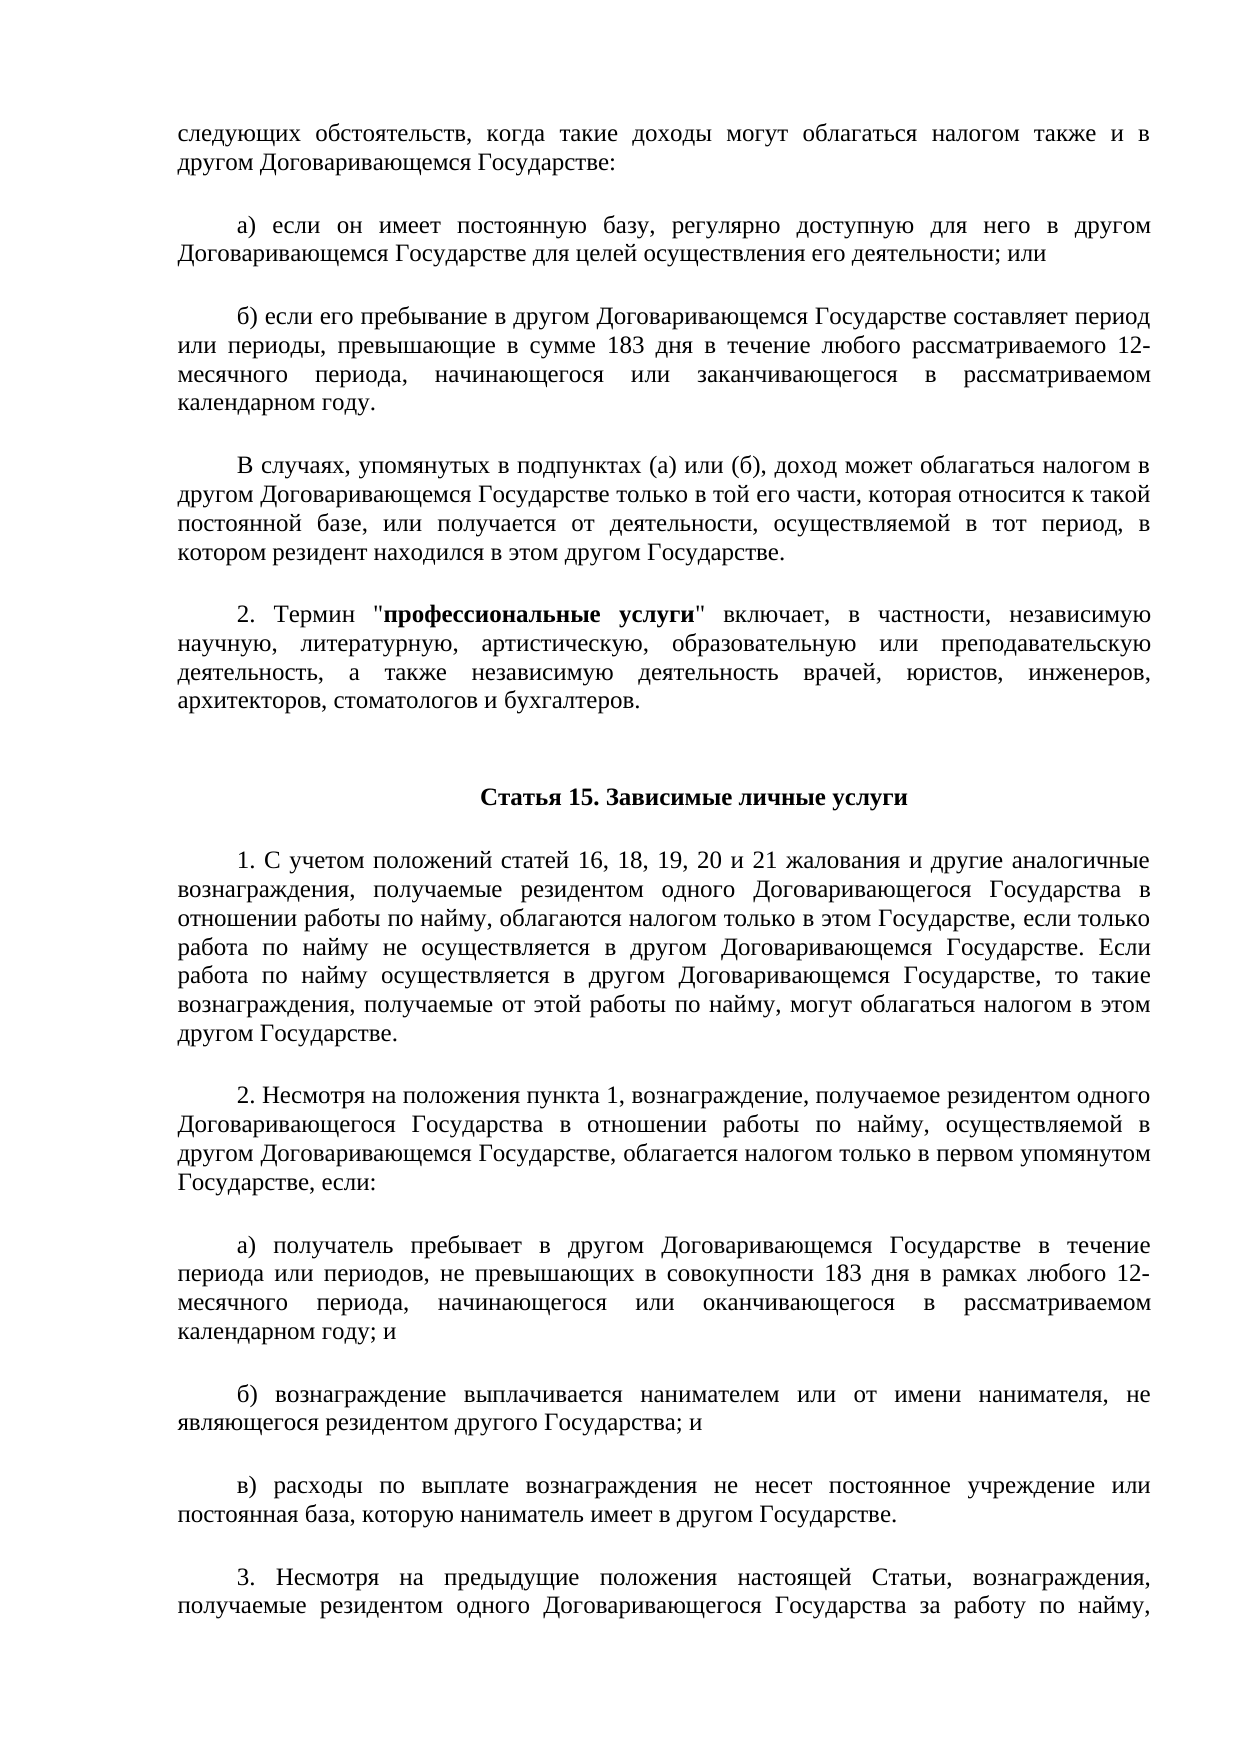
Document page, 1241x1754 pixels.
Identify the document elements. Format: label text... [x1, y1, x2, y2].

text 2. Несмотря на положения пункта 1, вознаграждение, получаемое резидентом одного Договаривающегося Государства в отношении работы по найму, осуществляемой в другом Договаривающемся Государстве, облагается налогом только в первом упомянутом Государстве, если: [177, 1081, 1152, 1196]
text б) если его пребывание в другом Договаривающемся Государстве составляет период или периоды, превышающие в сумме 183 дня в течение любого рассматриваемого 12-месячного периода, начинающегося или заканчивающегося в рассматриваемом календарном году. [177, 301, 1152, 416]
text В случаях, упомянутых в подпунктах (а) или (б), доход может облагаться налогом в другом Договаривающемся Государстве только в той его части, которая относится к такой постоянной базе, или получается от деятельности, осуществляемой в тот период, в котором резидент находился в этом другом Государстве. [177, 450, 1152, 565]
text а) если он имеет постоянную базу, регулярно доступную для него в другом Договаривающемся Государстве для целей осуществления его деятельности; или [177, 210, 1152, 267]
text Статья 15. Зависимые личные услуги [177, 782, 1152, 811]
text а) получатель пребывает в другом Договаривающемся Государстве в течение периода или периодов, не превышающих в совокупности 183 дня в рамках любого 12-месячного периода, начинающегося или оканчивающегося в рассматриваемом календарном году; и [177, 1230, 1152, 1345]
text б) вознаграждение выплачивается нанимателем или от имени нанимателя, не являющегося резидентом другого Государства; и [177, 1379, 1152, 1436]
text в) расходы по выплате вознаграждения не несет постоянное учреждение или постоянная база, которую наниматель имеет в другом Государстве. [177, 1470, 1152, 1528]
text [177, 1562, 1152, 1619]
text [177, 118, 1152, 176]
text 1. С учетом положений статей 16, 18, 19, 20 и 21 жалования и другие аналогичные вознаграждения, получаемые резидентом одного Договаривающегося Государства в отношении работы по найму, облагаются налогом только в этом Государстве, если только работа по найму не осуществляется в другом Договаривающемся Государстве. Если работа по найму осуществляется в другом Договаривающемся Государстве, то такие вознаграждения, получаемые от этой работы по найму, могут облагаться налогом в этом другом Государстве. [177, 845, 1152, 1047]
text 2. Термин "профессиональные услуги" включает, в частности, независимую научную, литературную, артистическую, образовательную или преподавательскую деятельность, а также независимую деятельность врачей, юристов, инженеров, архитекторов, стоматологов и бухгалтеров. [177, 599, 1152, 714]
